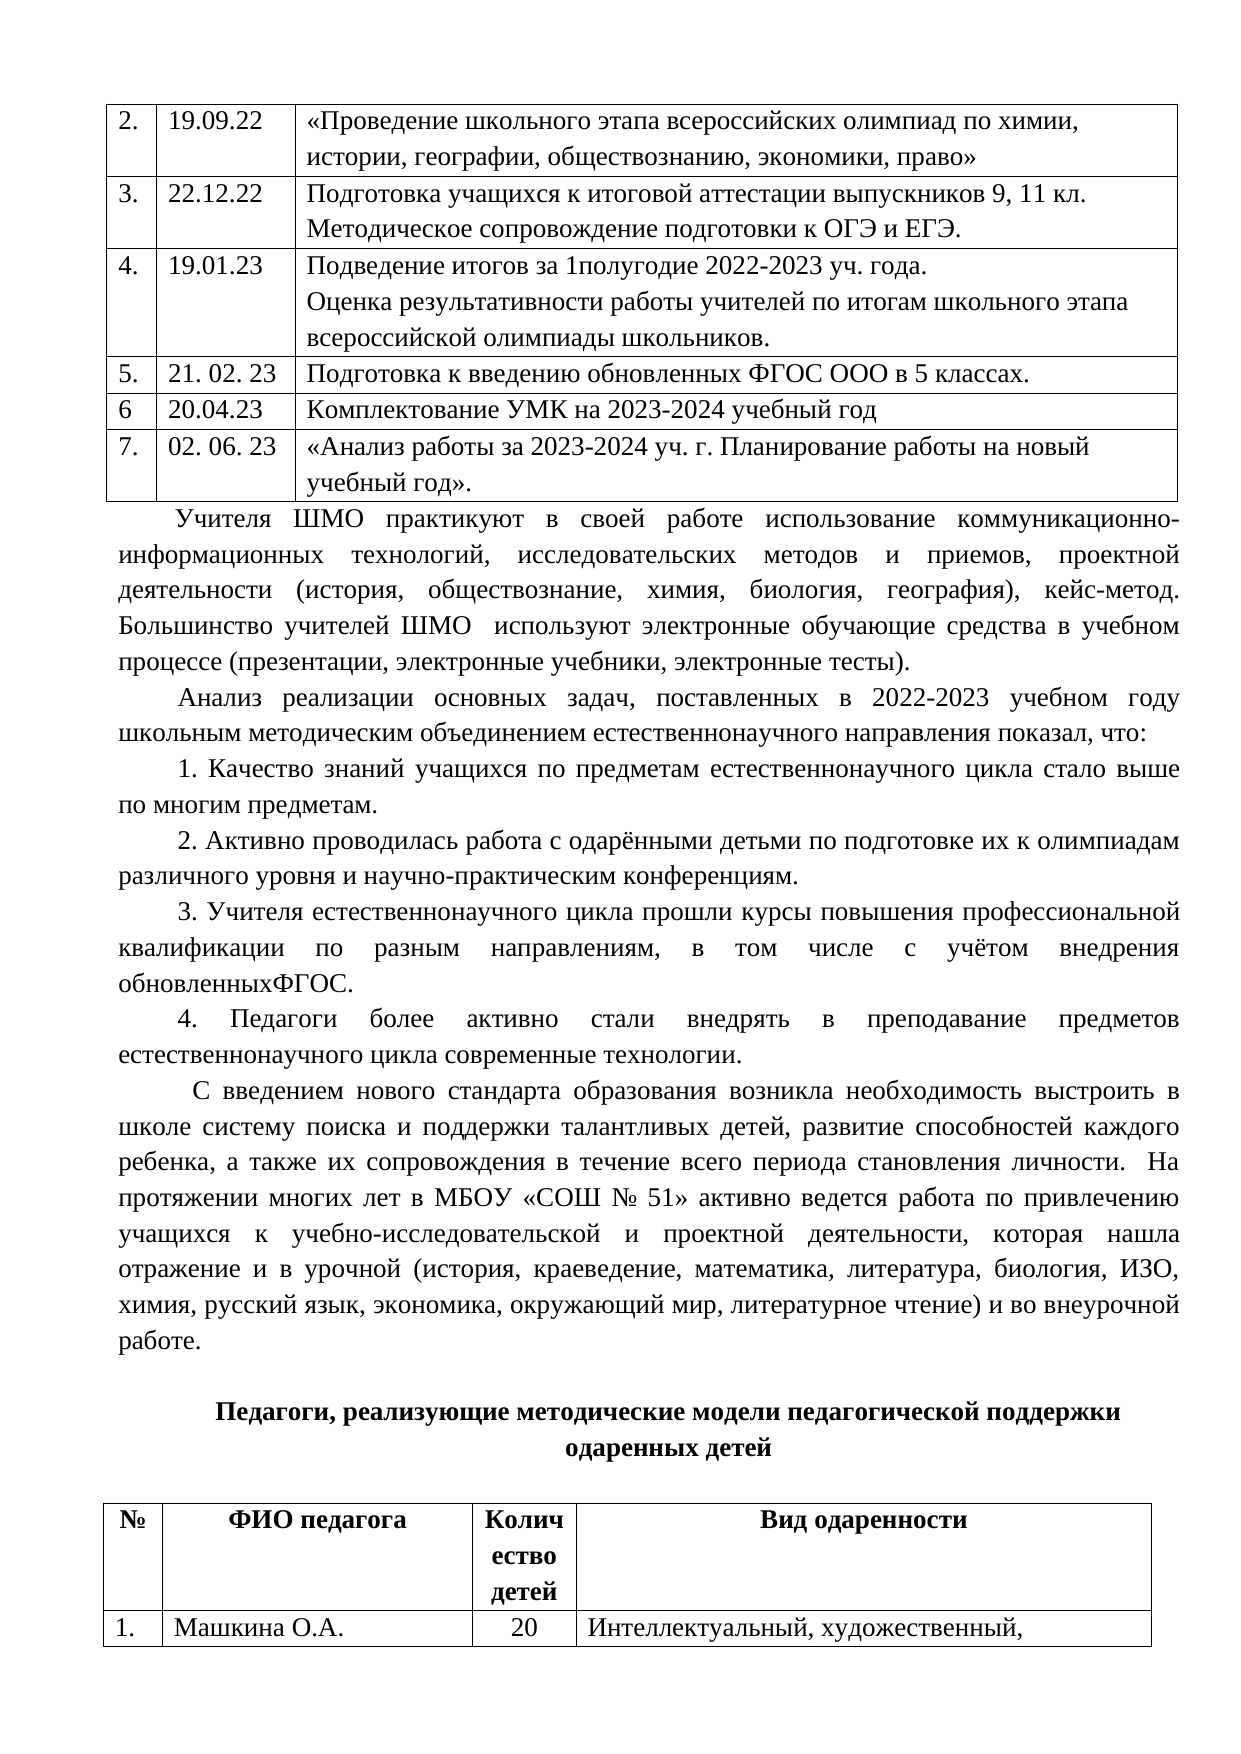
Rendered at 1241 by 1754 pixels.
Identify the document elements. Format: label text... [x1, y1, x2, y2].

list одаренных детей [118, 1431, 1181, 1462]
table_header Количество детей [473, 1504, 576, 1610]
table_cell Подведение итогов за 1полугодие 2022-2023 уч. года. Оценка результативности работы учителей по итогам школьного этапа всероссийской олимпиады школьников. [296, 249, 1177, 356]
table_cell Машкина О.А. [163, 1611, 472, 1646]
table_cell Комплектование УМК на 2023-2024 учебный год [296, 394, 1177, 429]
list Педагоги, реализующие методические модели педагогической поддержки [118, 1395, 1181, 1427]
table_cell 22.12.22 [157, 177, 295, 248]
table_cell 4. [107, 249, 156, 356]
table_cell Подготовка к введению обновленных ФГОС ООО в 5 классах. [296, 357, 1177, 392]
table_header Вид одаренности [577, 1504, 1151, 1610]
table_cell 20.04.23 [157, 394, 295, 429]
text 1. Качество знаний учащихся по предметам естественнонаучного цикла стало выше по многим предметам. [118, 752, 1181, 819]
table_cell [577, 1611, 1151, 1646]
text Учителя ШМО практикуют в своей работе использование коммуникационно-информационных технологий, исследовательских методов и приемов, проектной деятельности (история, обществознание, химия, биология, география), кейс-метод. Большинство учителей ШМО используют электронные обучающие средства в учебном процессе (презентации, электронные учебники, электронные тесты). [118, 502, 1181, 676]
text Анализ реализации основных задач, поставленных в 2022-2023 учебном году школьным методическим объединением естественнонаучного направления показал, что: [118, 681, 1181, 748]
table_cell 1. [104, 1611, 162, 1646]
table_cell Подготовка учащихся к итоговой аттестации выпускников 9, 11 кл. Методическое сопровождение подготовки к ОГЭ и ЕГЭ. [296, 177, 1177, 248]
table_cell 19.01.23 [157, 249, 295, 356]
table_cell 7. [107, 430, 156, 501]
table_cell 02. 06. 23 [157, 430, 295, 501]
text 2. Активно проводилась работа с одарёнными детьми по подготовке их к олимпиадам различного уровня и научно-практическим конференциям. [118, 824, 1181, 891]
table_cell 2. [107, 105, 156, 176]
table_cell «Проведение школьного этапа всероссийских олимпиад по химии, истории, географии, обществознанию, экономики, право» [296, 105, 1177, 176]
table_cell 20 [473, 1611, 576, 1646]
table_cell «Анализ работы за 2023-2024 уч. г. Планирование работы на новый учебный год». [296, 430, 1177, 501]
table_header № [104, 1504, 162, 1610]
table_cell 5. [107, 357, 156, 392]
table_cell 6 [107, 394, 156, 429]
table_cell 3. [107, 177, 156, 248]
text 4. Педагоги более активно стали внедрять в преподавание предметов естественнонаучного цикла современные технологии. [118, 1002, 1181, 1069]
text 3. Учителя естественнонаучного цикла прошли курсы повышения профессиональной квалификации по разным направлениям, в том числе с учётом внедрения обновленныхФГОС. [118, 895, 1181, 998]
table_cell 21. 02. 23 [157, 357, 295, 392]
table_header ФИО педагога [163, 1504, 472, 1610]
text С введением нового стандарта образования возникла необходимость выстроить в школе систему поиска и поддержки талантливых детей, развитие способностей каждого ребенка, а также их сопровождения в течение всего периода становления личности. На протяжении многих лет в МБОУ «СОШ № 51» активно ведется работа по привлечению учащихся к учебно-исследовательской и проектной деятельности, которая нашла отражение и в урочной (история, краеведение, математика, литература, биология, ИЗО, химия, русский язык, экономика, окружающий мир, литературное чтение) и во внеурочной работе. [118, 1074, 1181, 1355]
table_cell 19.09.22 [157, 105, 295, 176]
